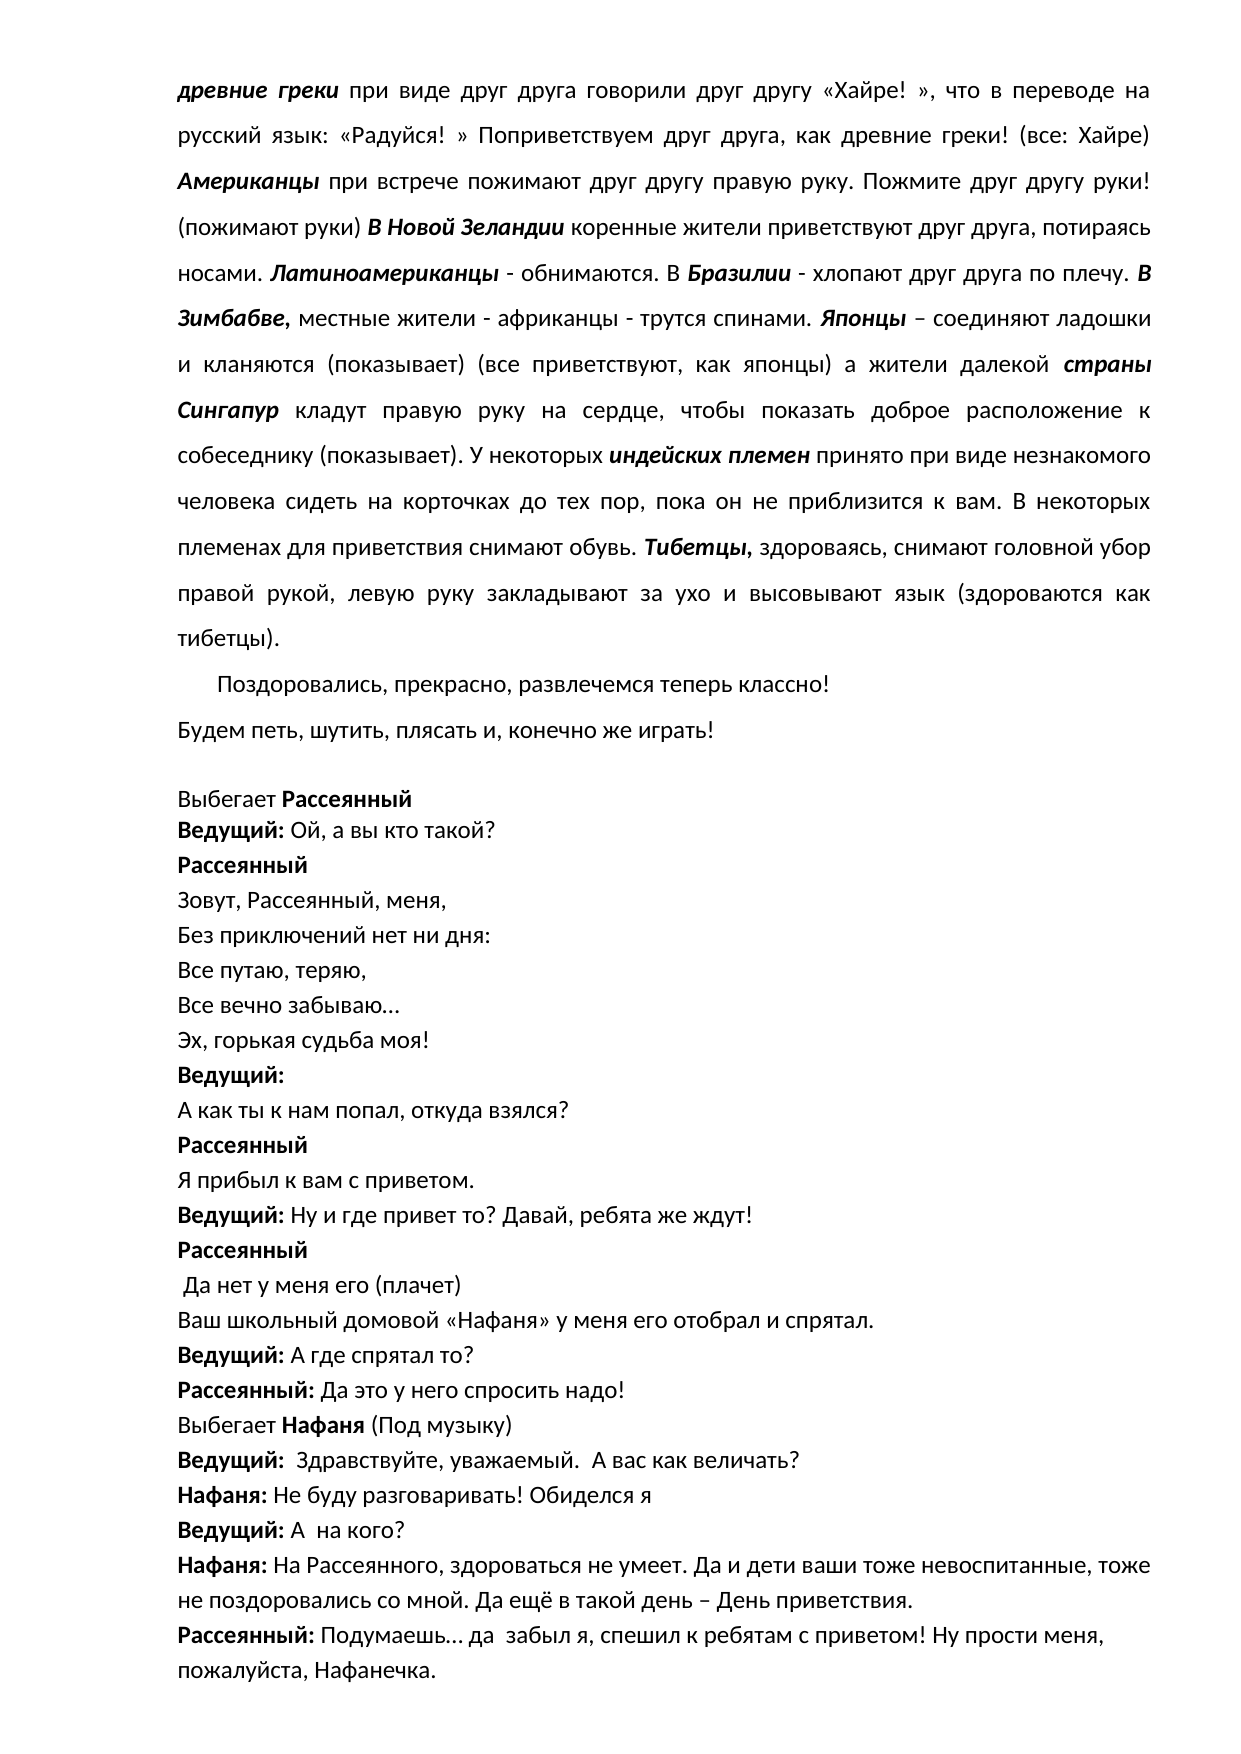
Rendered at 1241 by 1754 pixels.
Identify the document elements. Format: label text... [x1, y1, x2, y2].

text Ведущий: Ну и где привет то? Давай, ребята же ждут! [177, 1199, 1152, 1229]
text Рассеянный [177, 1129, 1152, 1159]
text Ведущий: Ой, а вы кто такой? [177, 814, 1152, 844]
text Поздоровались, прекрасно, развлечемся теперь классно! [177, 668, 1152, 699]
text Эх, горькая судьба моя! [177, 1024, 1152, 1054]
text Ведущий: А где спрятал то? [177, 1339, 1152, 1369]
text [177, 74, 1152, 653]
text Нафаня: Не буду разговаривать! Обиделся я [177, 1479, 1152, 1509]
text Ваш школьный домовой «Нафаня» у меня его отобрал и спрятал. [177, 1304, 1152, 1334]
text Ведущий: Здравствуйте, уважаемый. А вас как величать? [177, 1444, 1152, 1474]
text Будем петь, шутить, плясать и, конечно же играть! [177, 714, 1152, 744]
text Я прибыл к вам с приветом. [177, 1164, 1152, 1194]
text Рассеянный: Подумаешь… да забыл я, спешил к ребятам с приветом! Ну прости меня, пожалуйста, Нафанечка. [177, 1619, 1152, 1684]
text Рассеянный: Да это у него спросить надо! [177, 1374, 1152, 1404]
text Без приключений нет ни дня: [177, 919, 1152, 949]
text Зовут, Рассеянный, меня, [177, 884, 1152, 914]
text Все путаю, теряю, [177, 954, 1152, 984]
text Рассеянный [177, 1234, 1152, 1264]
text Рассеянный [177, 849, 1152, 879]
text Нафаня: На Рассеянного, здороваться не умеет. Да и дети ваши тоже невоспитанные, тоже не поздоровались со мной. Да ещё в такой день – День приветствия. [177, 1549, 1152, 1614]
text Выбегает Рассеянный [177, 783, 1152, 814]
text Выбегает Нафаня (Под музыку) [177, 1409, 1152, 1439]
text Да нет у меня его (плачет) [177, 1269, 1152, 1299]
text Ведущий: [177, 1059, 1152, 1089]
text Ведущий: А на кого? [177, 1514, 1152, 1544]
text А как ты к нам попал, откуда взялся? [177, 1094, 1152, 1124]
text Все вечно забываю… [177, 989, 1152, 1019]
